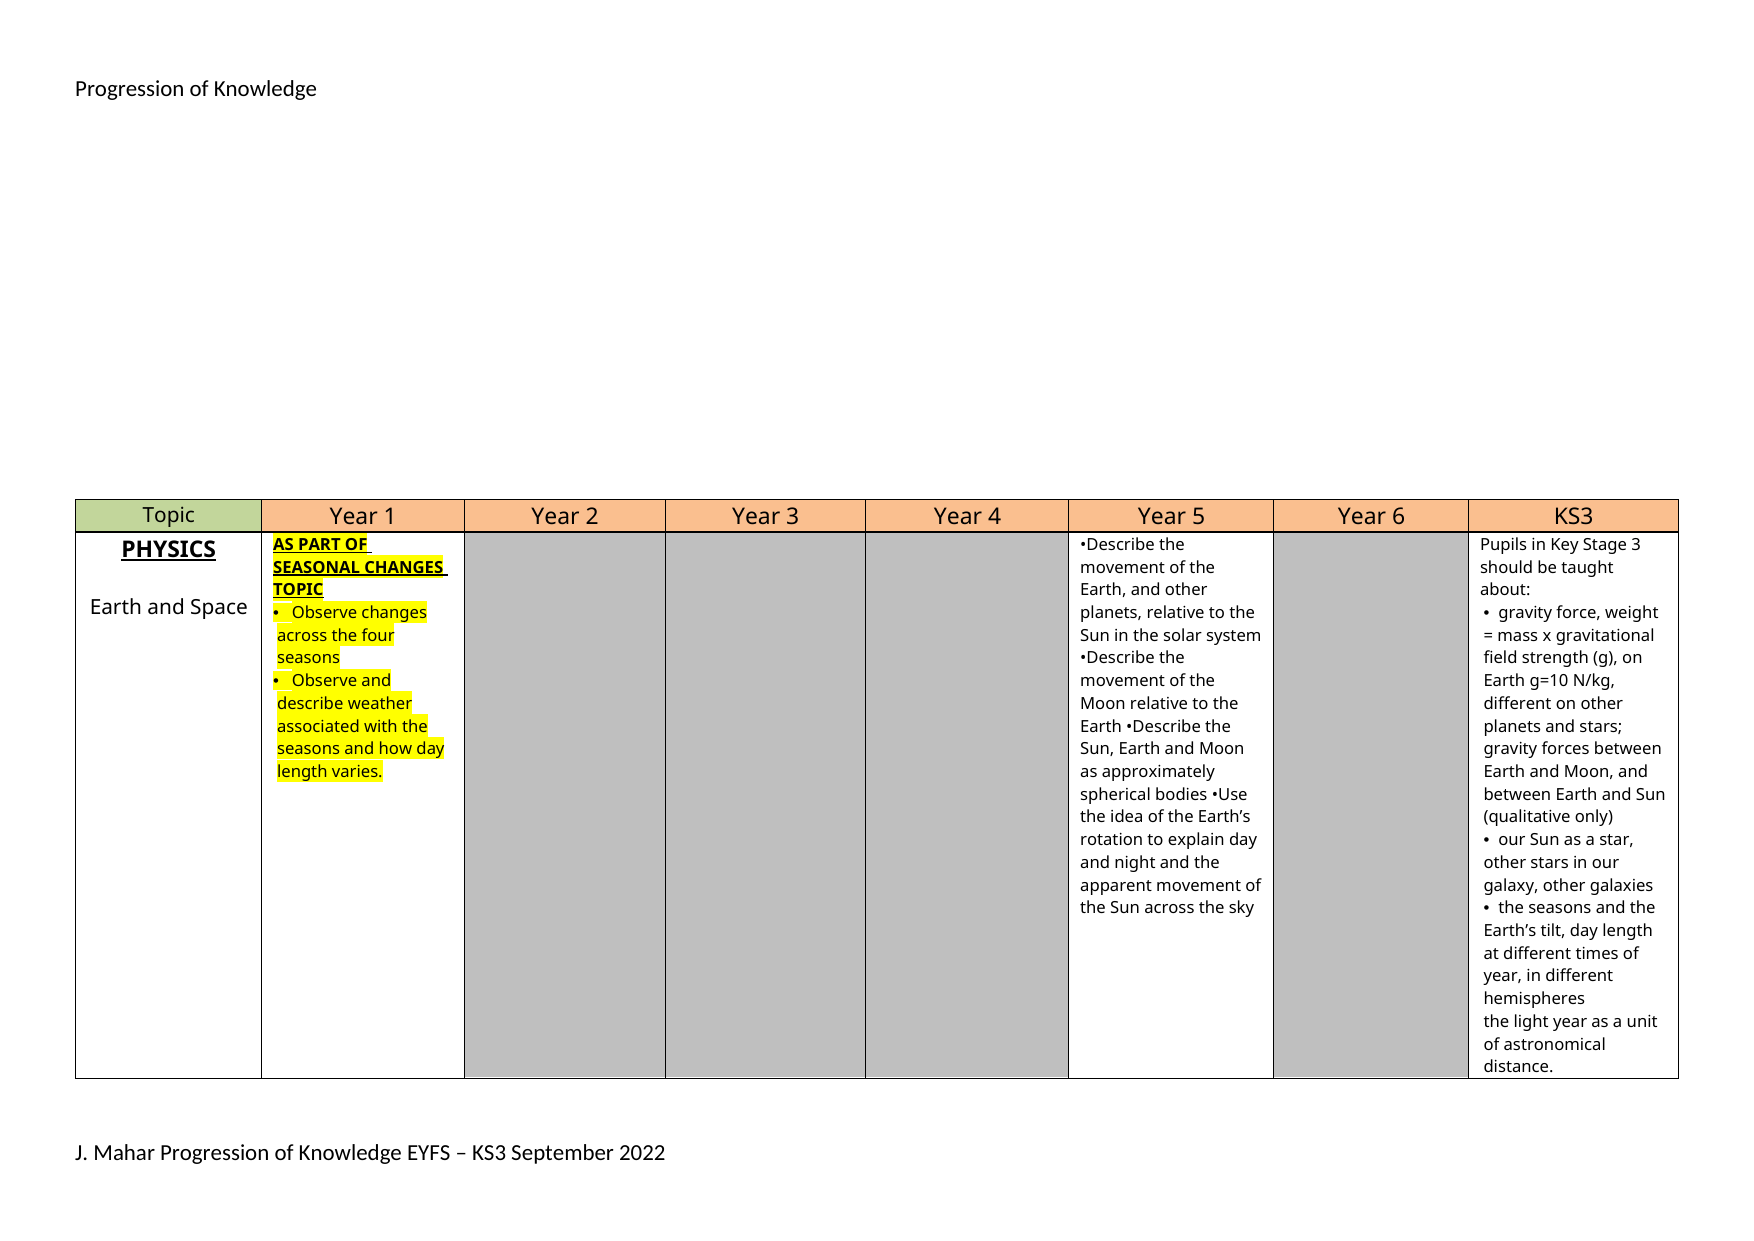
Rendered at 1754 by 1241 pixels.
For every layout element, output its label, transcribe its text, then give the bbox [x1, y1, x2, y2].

table_header Topic [76, 500, 261, 531]
table_cell [465, 533, 665, 1077]
table_header Year 4 [866, 500, 1068, 531]
table_header Year 6 [1274, 500, 1468, 531]
table_cell PHYSICS Earth and Space [76, 533, 261, 1077]
table_header Year 2 [465, 500, 665, 531]
table_header Year 5 [1069, 500, 1273, 531]
table_cell •Describe the movement of the Earth, and other planets, relative to the Sun in the solar system •Describe the movement of the Moon relative to the Earth •Describe the Sun, Earth and Moon as approximately spherical bodies •Use the idea of the Earth’s rotation to explain day and night and the apparent movement of the Sun across the sky [1069, 533, 1273, 1077]
table_cell [866, 533, 1068, 1077]
table_cell Pupils in Key Stage 3 should be taught about: gravity force, weight = mass x gravitational field strength (g), on Earth g=10 N/kg, different on other planets and stars; gravity forces between Earth and Moon, and between Earth and Sun (qualitative only) our Sun as a star, other stars in our galaxy, other galaxies the seasons and the Earth’s tilt, day length at different times of year, in different hemispheres the light year as a unit of astronomical distance. [1469, 533, 1678, 1077]
table_header KS3 [1469, 500, 1678, 531]
table_header Year 3 [666, 500, 865, 531]
table_header Year 1 [262, 500, 464, 531]
table_cell [666, 533, 865, 1077]
table_cell [1274, 533, 1468, 1077]
table_cell AS PART OF SEASONAL CHANGES TOPIC Observe changes across the four seasons Observe and describe weather associated with the seasons and how day length varies. [262, 533, 464, 1077]
